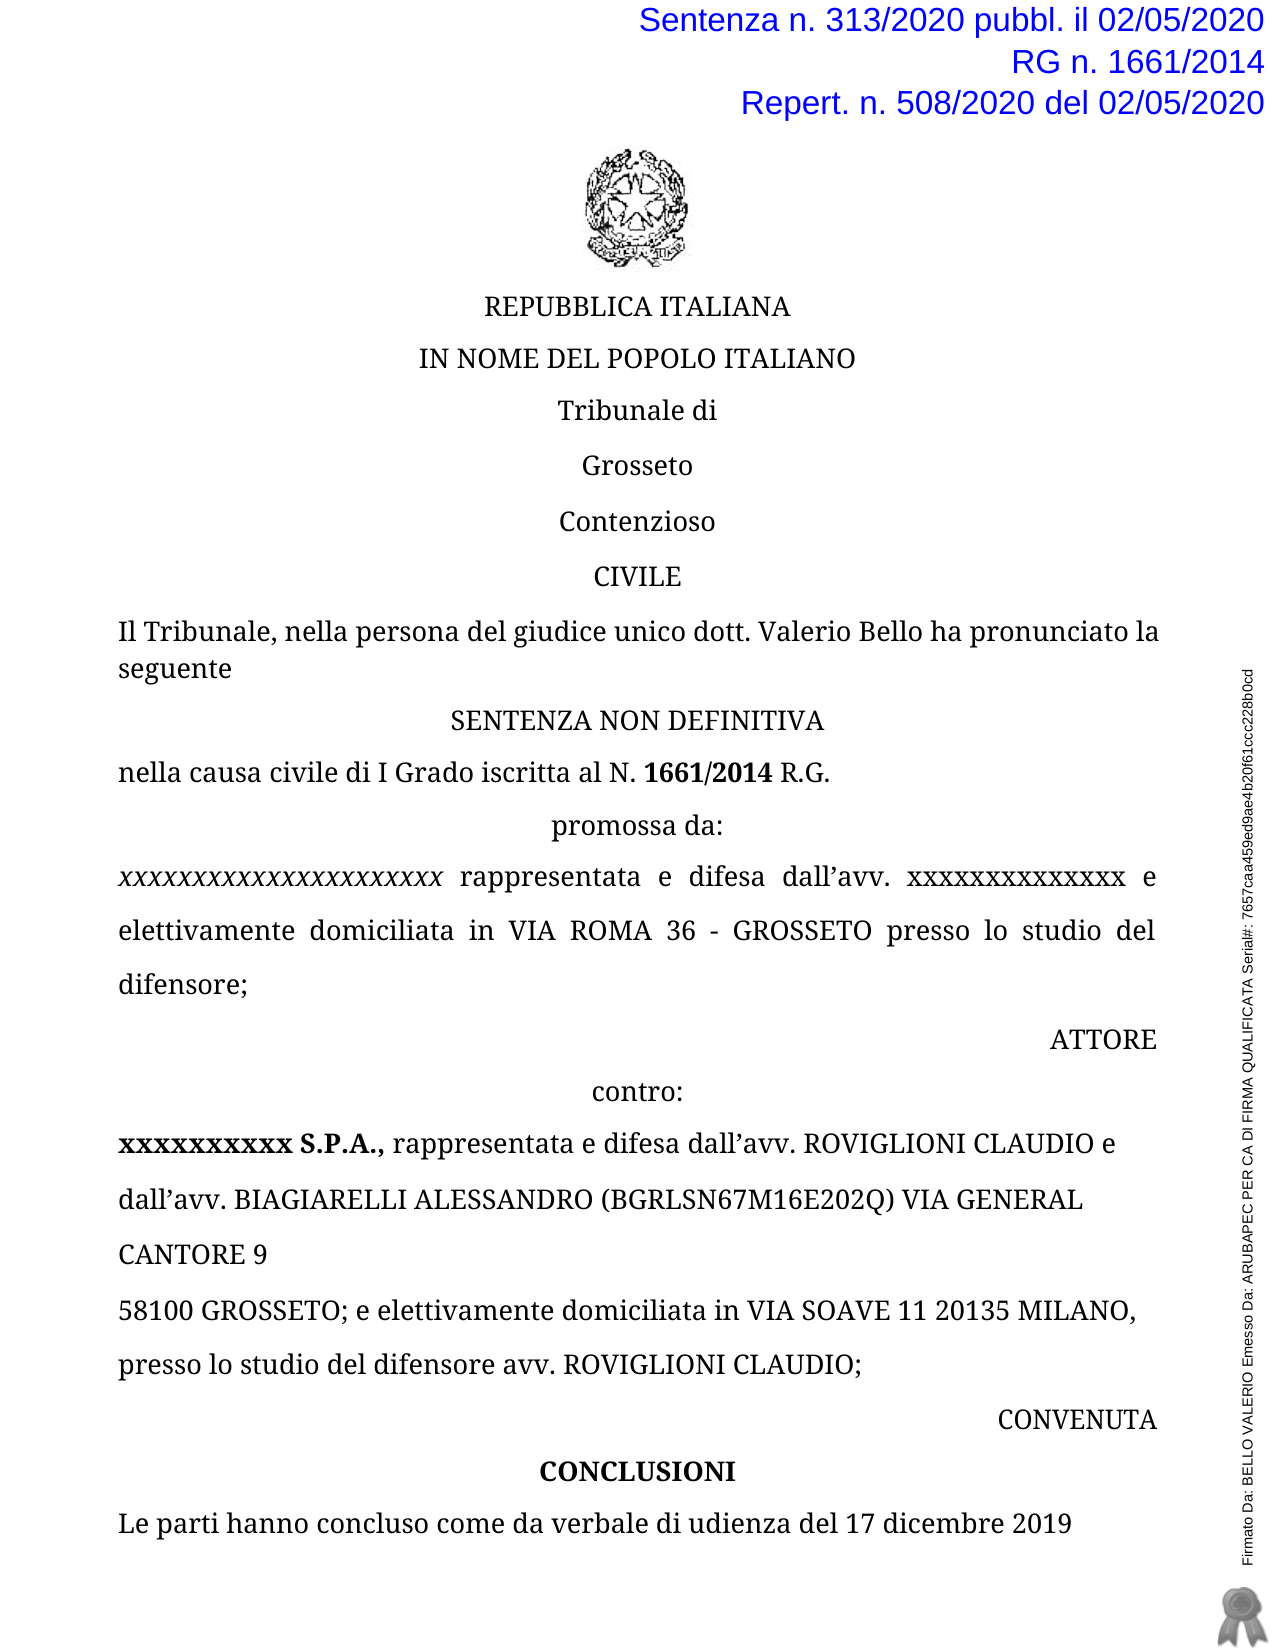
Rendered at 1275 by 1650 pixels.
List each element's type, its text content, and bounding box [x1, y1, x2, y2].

text xxxxxxxxxx S.P.A., rappresentata e difesa dall’avv. ROVIGLIONI CLAUDIO e dall’avv. BIAGIARELLI ALESSANDRO (BGRLSN67M16E202Q) VIA GENERAL CANTORE 9 [118, 1125, 1169, 1272]
text IN NOME DEL POPOLO ITALIANO [418, 339, 856, 376]
text Tribunale di Grosseto Contenzioso CIVILE [522, 391, 753, 594]
text Le parti hanno concluso come da verbale di udienza del 17 dicembre 2019 [118, 1505, 1169, 1542]
text Il Tribunale, nella persona del giudice unico dott. Valerio Bello ha pronunciato la seguente [118, 613, 1169, 687]
text promossa da: [418, 806, 856, 843]
text SENTENZA NON DEFINITIVA [418, 702, 856, 738]
picture [1217, 1587, 1270, 1650]
text contro: [418, 1073, 856, 1109]
subtitle CONCLUSIONI [418, 1452, 856, 1489]
text xxxxxxxxxxxxxxxxxxxxxx rappresentata e difesa dall’avv. xxxxxxxxxxxxxx e elettivamente domiciliata in VIA ROMA 36 - GROSSETO presso lo studio del difensore; [118, 857, 1157, 1002]
picture [581, 146, 693, 272]
text nella causa civile di I Grado iscritta al N. 1661/2014 R.G. [118, 754, 1169, 791]
text 58100 GROSSETO; e elettivamente domiciliata in VIA SOAVE 11 20135 MILANO, presso lo studio del difensore avv. ROVIGLIONI CLAUDIO; [118, 1291, 1169, 1382]
text ATTORE [106, 1021, 1157, 1057]
text REPUBBLICA ITALIANA [418, 287, 856, 324]
text CONVENUTA [106, 1400, 1157, 1437]
